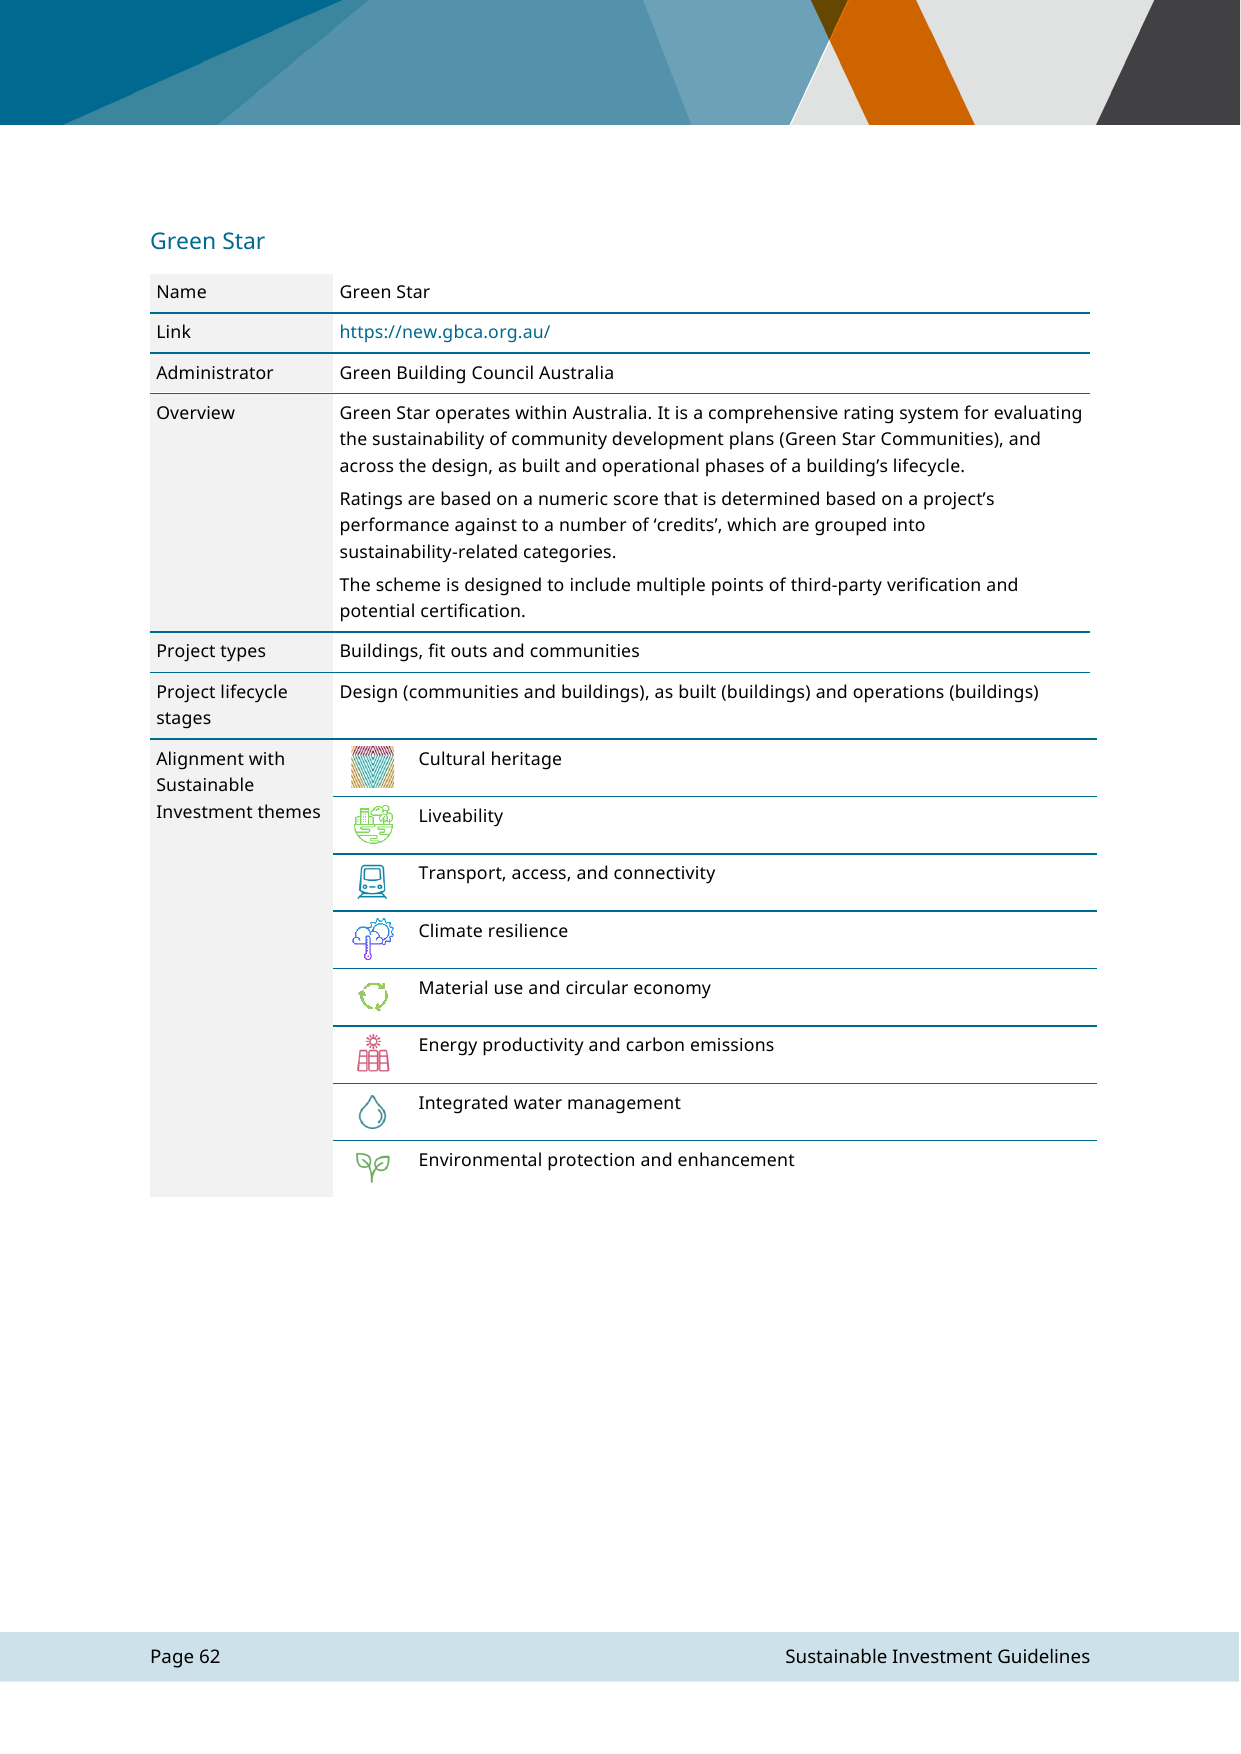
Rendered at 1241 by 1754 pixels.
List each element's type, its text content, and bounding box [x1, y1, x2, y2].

table_cell Material use and circular economy [413, 969, 1097, 1025]
subtitle Green Star [150, 225, 1090, 256]
table_cell Transport, access, and connectivity [413, 855, 1097, 910]
table_cell [333, 1084, 412, 1140]
table_header Name [150, 274, 333, 312]
table_cell https://new.gbca.org.au/ [333, 314, 1090, 352]
picture [66, 0, 1241, 125]
table_header Green Star [333, 274, 1090, 312]
picture [351, 1090, 394, 1132]
table_cell Environmental protection and enhancement [413, 1141, 1097, 1197]
table_cell Link [150, 314, 333, 352]
table_cell [333, 1027, 412, 1082]
table_cell [333, 1141, 412, 1197]
table_cell Liveability [413, 797, 1097, 853]
table_cell Alignment with Sustainable Investment themes [150, 740, 333, 1197]
table_cell [333, 969, 412, 1025]
table_cell [333, 797, 412, 853]
table_cell [333, 740, 412, 796]
picture [349, 1147, 397, 1189]
table_cell Design (communities and buildings), as built (buildings) and operations (buildings) [333, 673, 1090, 738]
table_cell [333, 912, 412, 968]
picture [352, 1032, 394, 1075]
table_cell Energy productivity and carbon emissions [413, 1027, 1097, 1082]
table_cell [333, 855, 412, 910]
table_cell Integrated water management [413, 1084, 1097, 1140]
picture [351, 746, 395, 788]
picture [352, 860, 394, 902]
picture [352, 803, 394, 845]
table_cell Project types [150, 633, 333, 671]
table_cell Buildings, fit outs and communities [333, 633, 1090, 671]
table_cell Overview [150, 394, 333, 631]
table_cell Green Building Council Australia [333, 354, 1090, 392]
picture [352, 918, 394, 960]
picture [352, 975, 394, 1017]
table_cell Climate resilience [413, 912, 1097, 968]
table_cell Cultural heritage [413, 740, 1097, 796]
table_cell Administrator [150, 354, 333, 392]
table_cell Green Star operates within Australia. It is a comprehensive rating system for evaluating the sustainability of community development plans (Green Star Communities), and across the design, as built and operational phases of a building’s lifecycle. Ratings are based on a numeric score that is determined based on a project’s performance against to a number of ‘credits’, which are grouped into sustainability-related categories. The scheme is designed to include multiple points of third-party verification and potential certification. [333, 394, 1090, 631]
table_cell Project lifecycle stages [150, 673, 333, 738]
